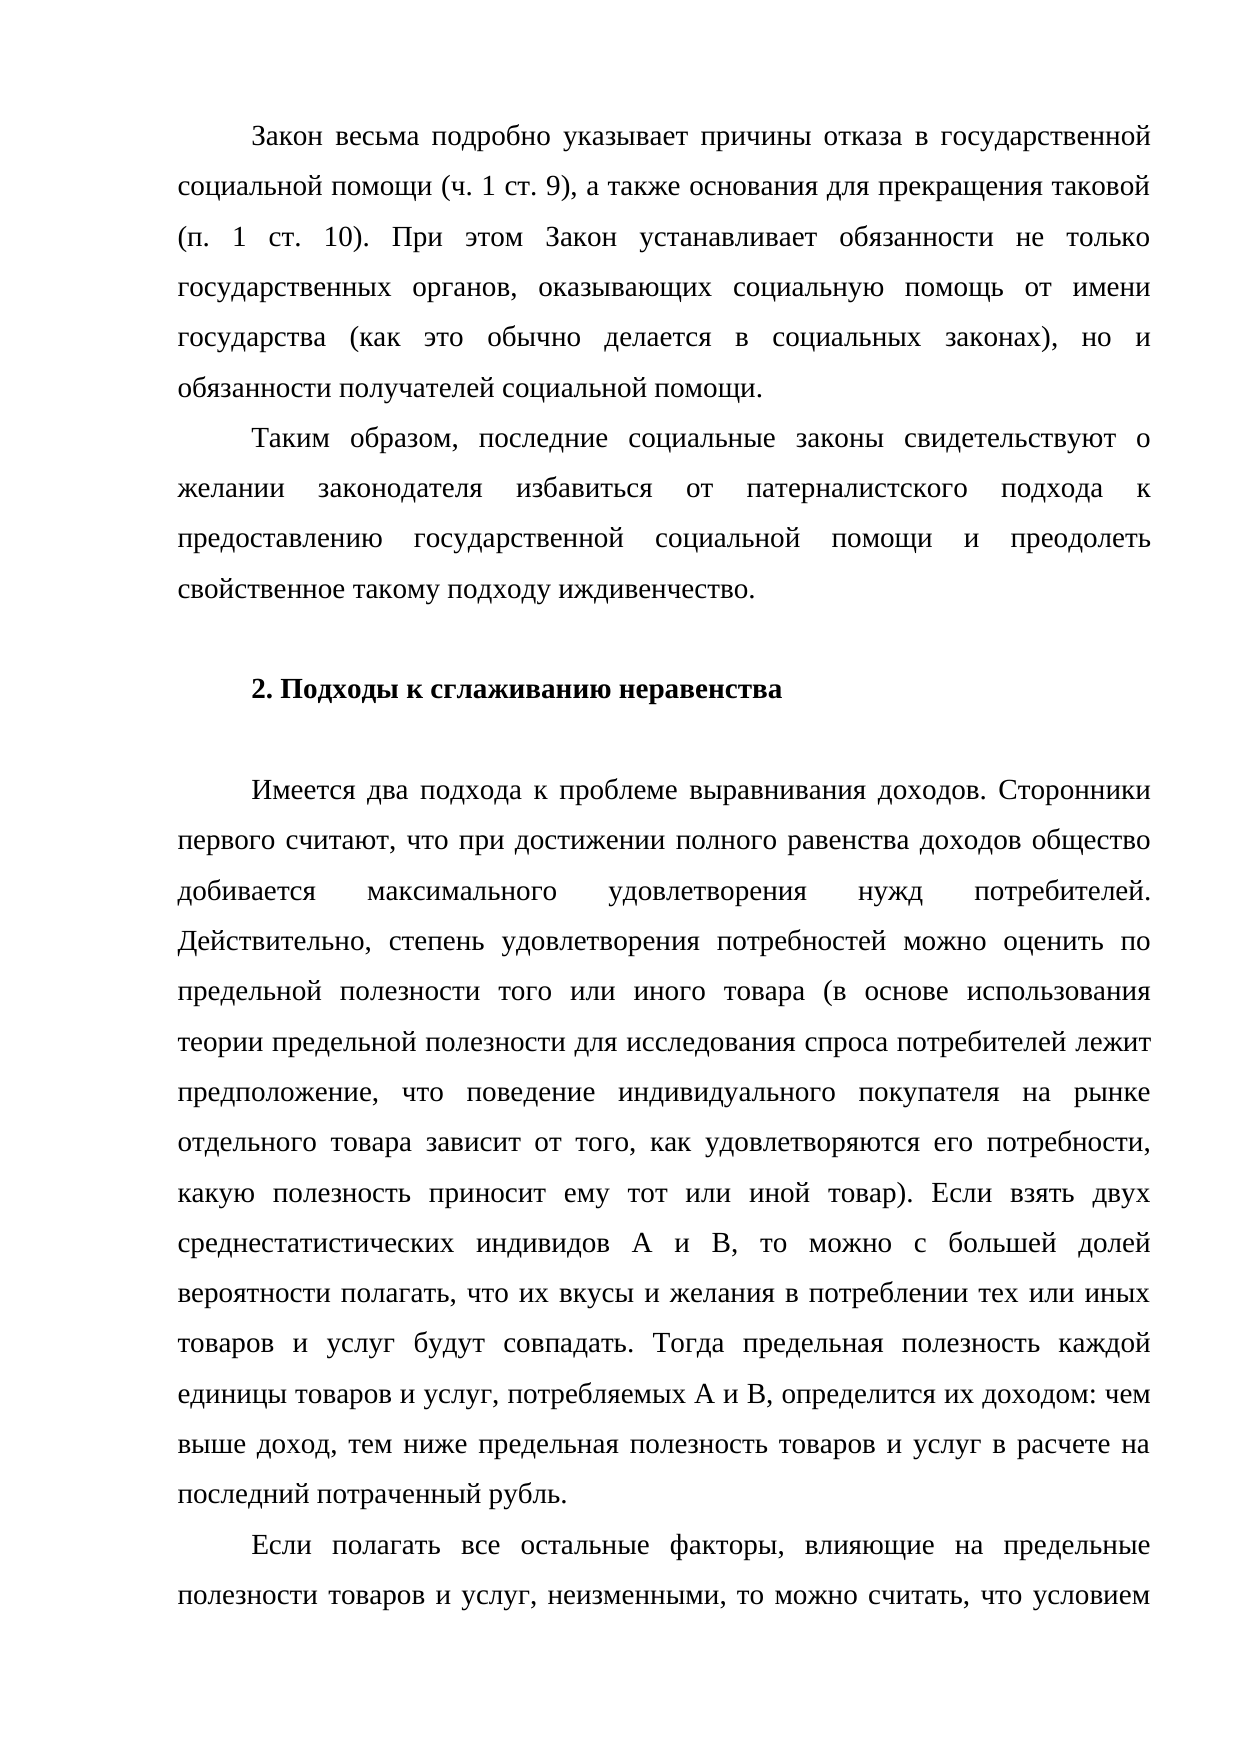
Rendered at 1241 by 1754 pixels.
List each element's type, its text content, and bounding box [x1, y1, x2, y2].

text Имеется два подхода к проблеме выравнивания доходов. Сторонники первого считают, что при достижении полного равенства доходов общество добивается максимального удовлетворения нужд потребителей. Действительно, степень удовлетворения потребностей можно оценить по предельной полезности того или иного товара (в основе использования теории предельной полезности для исследования спроса потребителей лежит предположение, что поведение индивидуального покупателя на рынке отдельного товара зависит от того, как удовлетворяются его потребности, какую полезность приносит ему тот или иной товар). Если взять двух среднестатистических индивидов A и B, то можно с большей долей вероятности полагать, что их вкусы и желания в потреблении тех или иных товаров и услуг будут совпадать. Тогда предельная полезность каждой единицы товаров и услуг, потребляемых A и B, определится их доходом: чем выше доход, тем ниже предельная полезность товаров и услуг в расчете на последний потраченный рубль. [177, 772, 1152, 1510]
text 2. Подходы к сглаживанию неравенства [177, 672, 1152, 705]
text Закон весьма подробно указывает причины отказа в государственной социальной помощи (ч. 1 ст. 9), а также основания для прекращения таковой (п. 1 ст. 10). При этом Закон устанавливает обязанности не только государственных органов, оказывающих социальную помощь от имени государства (как это обычно делается в социальных законах), но и обязанности получателей социальной помощи. [177, 118, 1152, 403]
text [177, 1527, 1152, 1611]
text Таким образом, последние социальные законы свидетельствуют о желании законодателя избавиться от патерналистского подхода к предоставлению государственной социальной помощи и преодолеть свойственное такому подходу иждивенчество. [177, 420, 1152, 604]
